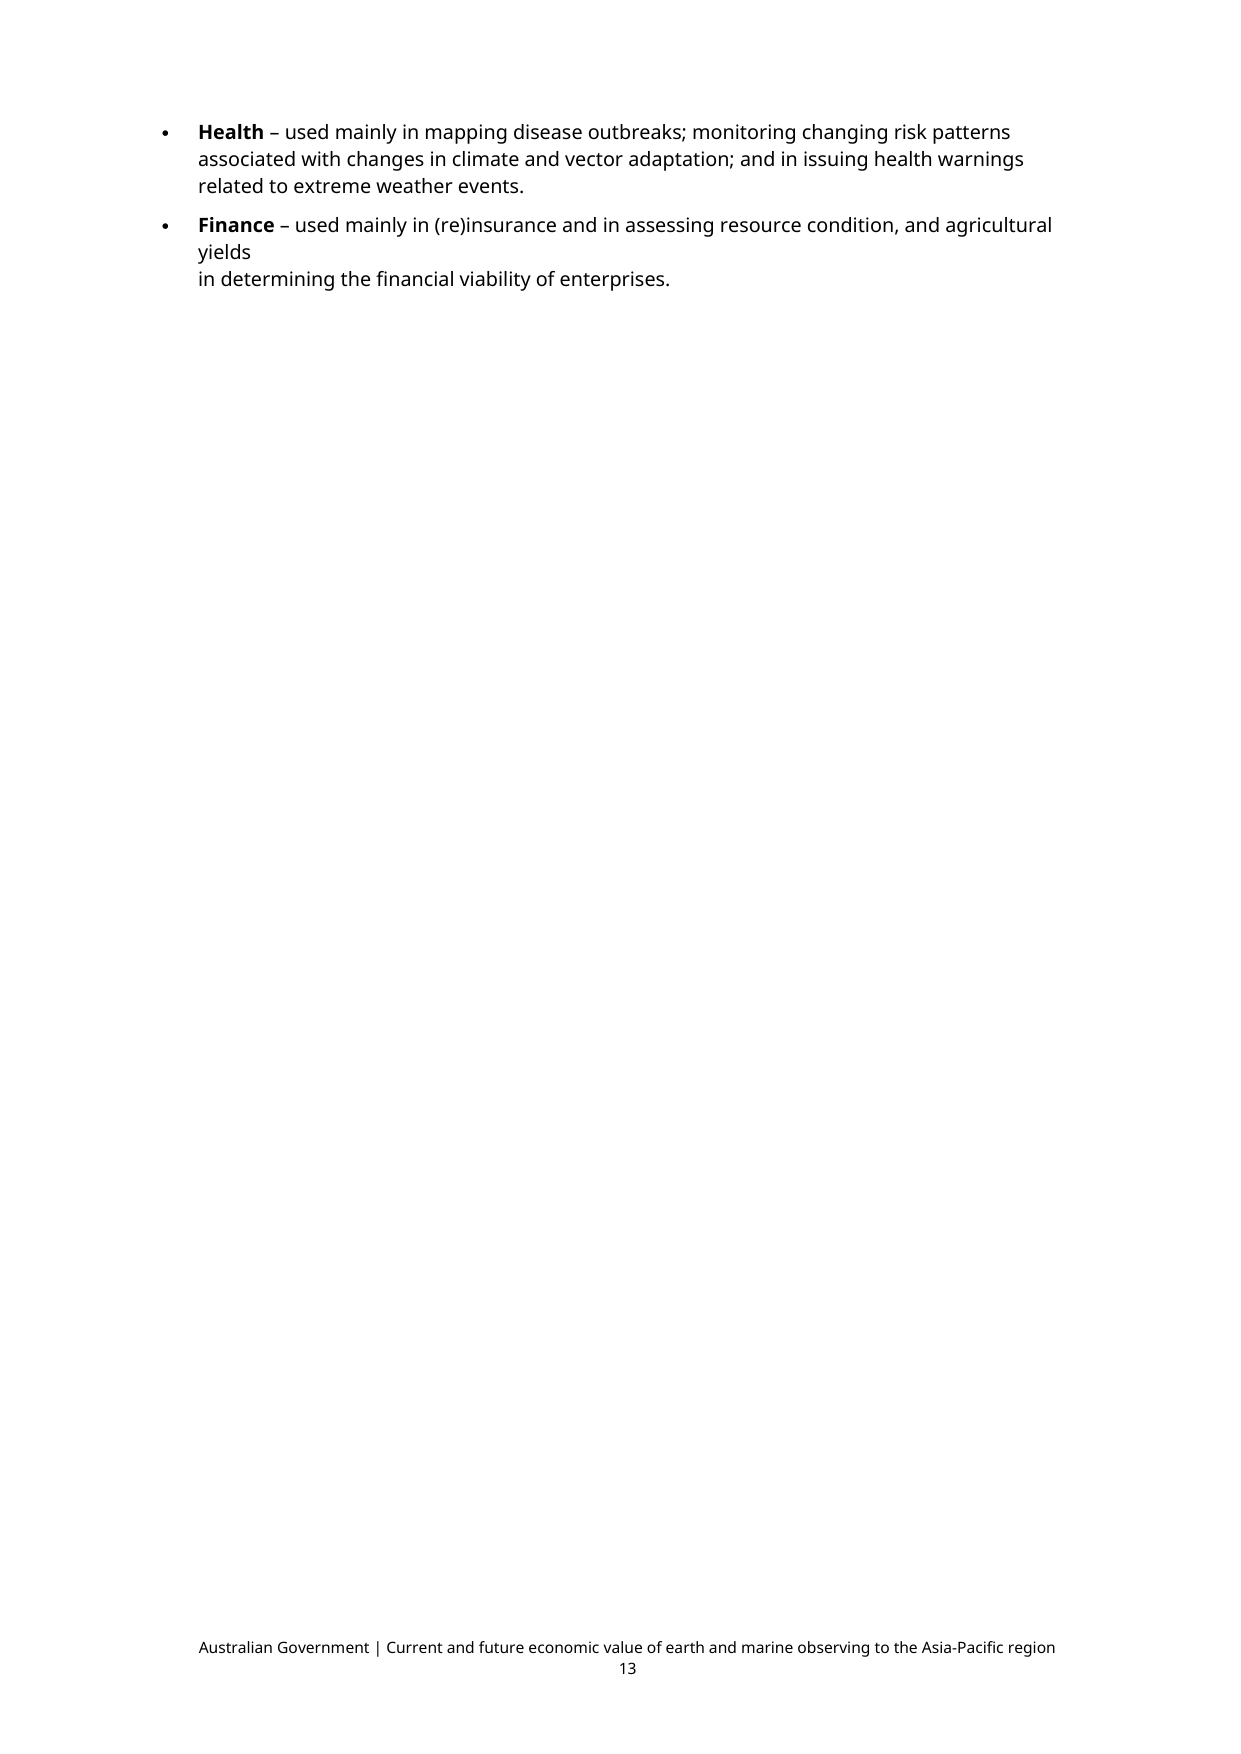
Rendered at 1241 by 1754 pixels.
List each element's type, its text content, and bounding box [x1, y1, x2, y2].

text Health – used mainly in mapping disease outbreaks; monitoring changing risk patterns associated with changes in climate and vector adaptation; and in issuing health warnings related to extreme weather events. [162, 118, 1092, 199]
text Finance – used mainly in (re)insurance and in assessing resource condition, and agricultural yields in determining the financial viability of enterprises. [162, 212, 1092, 292]
